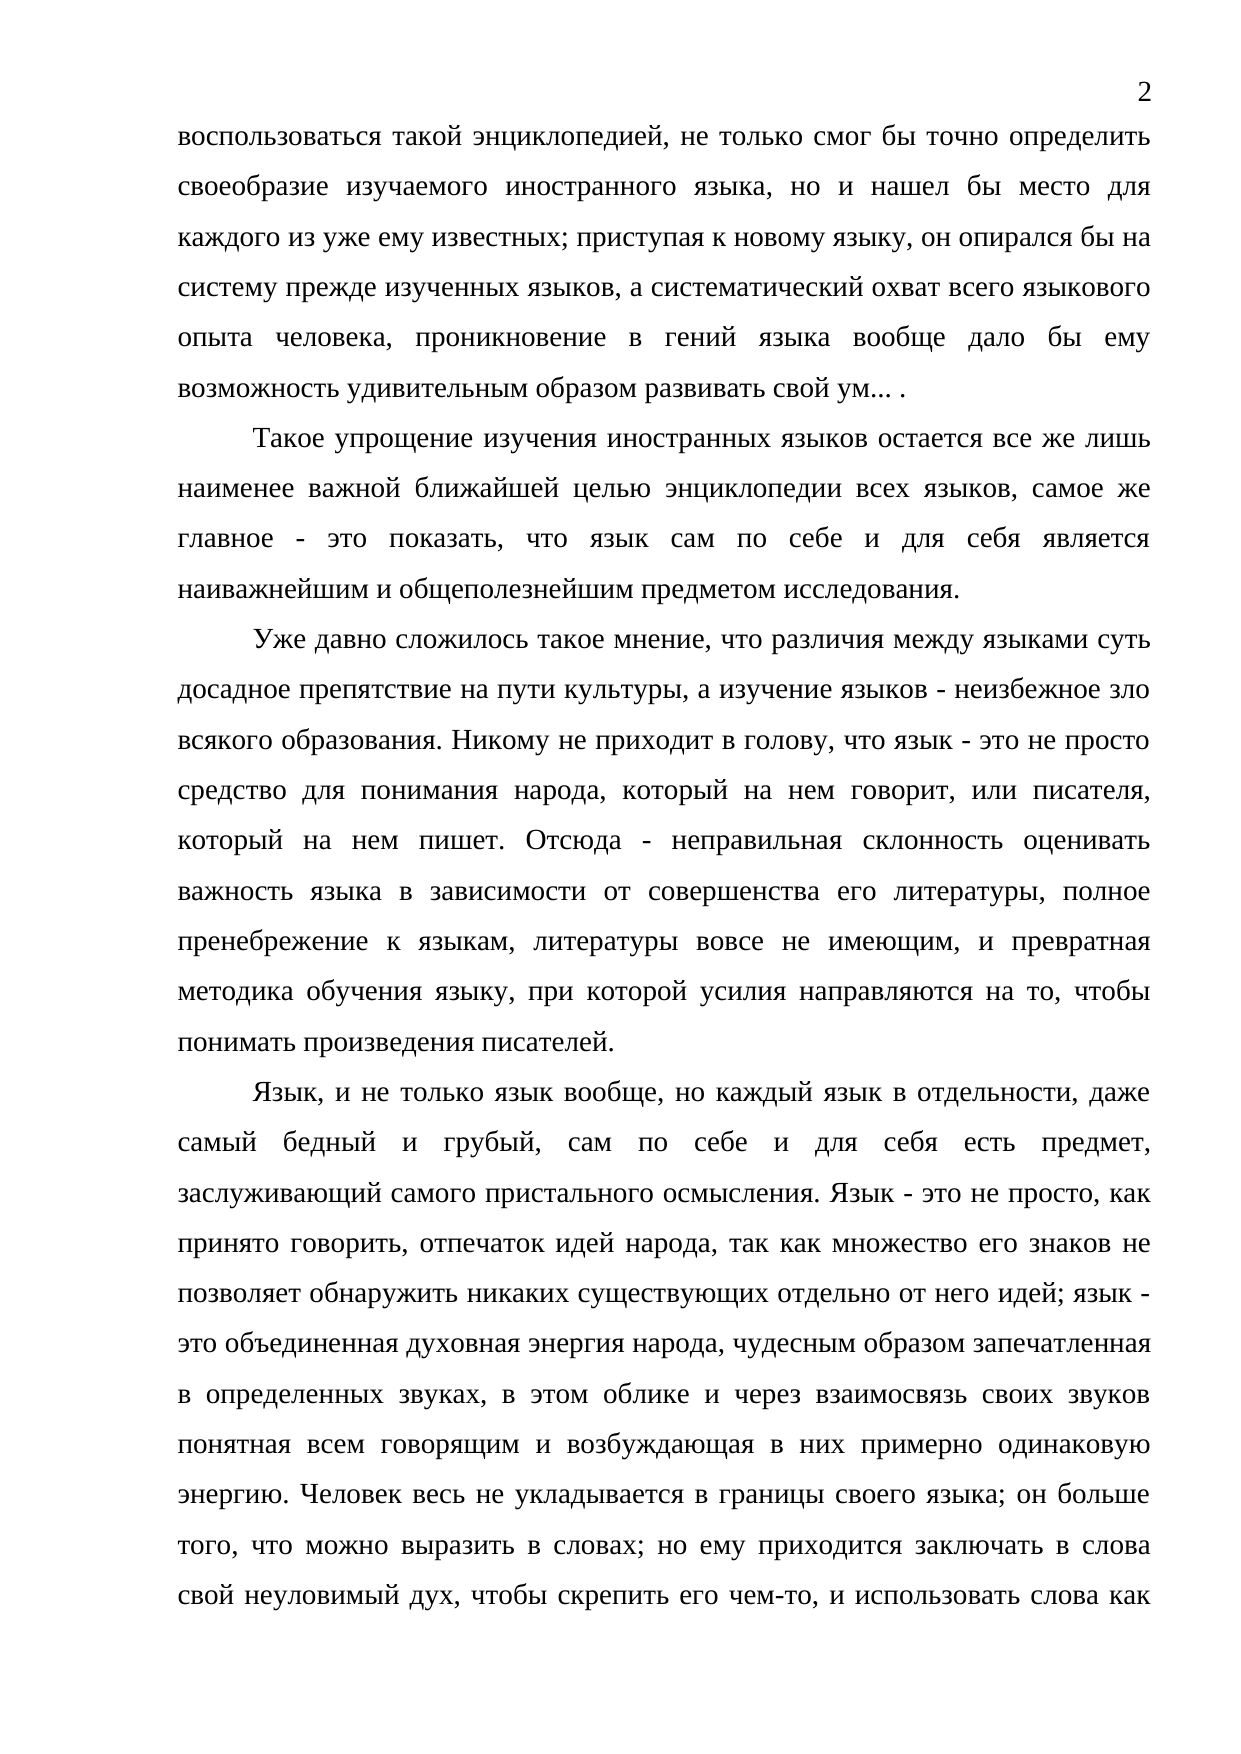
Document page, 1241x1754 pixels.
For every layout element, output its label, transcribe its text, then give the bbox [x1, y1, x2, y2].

text Уже давно сложилось такое мнение, что различия между языками суть досадное препятствие на пути культуры, а изучение языков - неизбежное зло всякого образования. Никому не приходит в голову, что язык - это не просто средство для понимания народа, который на нем говорит, или писателя, который на нем пишет. Отсюда - неправильная склонность оценивать важность языка в зависимости от совершенства его литературы, полное пренебрежение к языкам, литературы вовсе не имеющим, и превратная методика обучения языку, при которой усилия направляются на то, чтобы понимать произведения писателей. [177, 621, 1152, 1057]
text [177, 1074, 1152, 1611]
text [177, 118, 1152, 403]
text Такое упрощение изучения иностранных языков остается все же лишь наименее важной ближайшей целью энциклопедии всех языков, самое же главное - это показать, что язык сам по себе и для себя является наиважнейшим и общеполезнейшим предметом исследования. [177, 420, 1152, 604]
